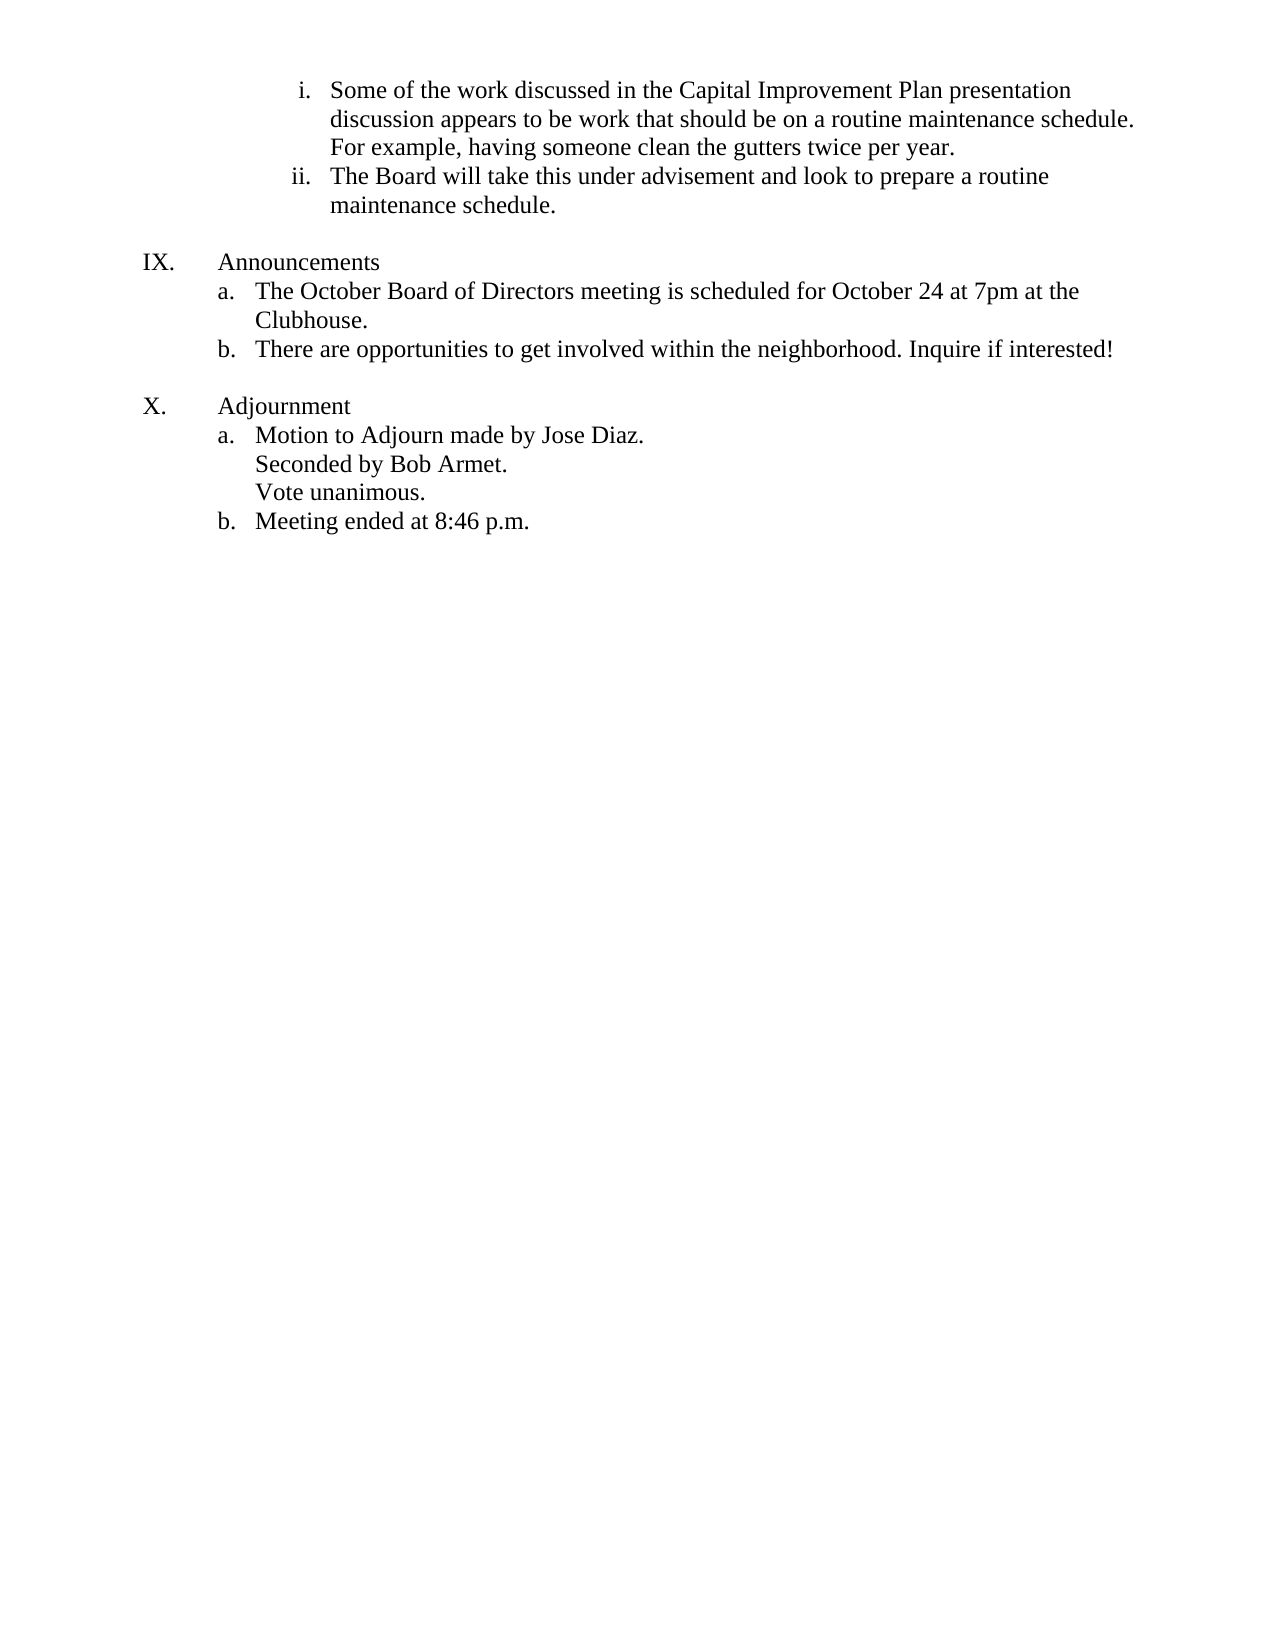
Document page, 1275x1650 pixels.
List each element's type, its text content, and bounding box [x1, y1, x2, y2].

list There are opportunities to get involved within the neighborhood. Inquire if interested! [217, 334, 1170, 362]
list The October Board of Directors meeting is scheduled for October 24 at 7pm at the Clubhouse. [217, 276, 1170, 334]
list Some of the work discussed in the Capital Improvement Plan presentation discussion appears to be work that should be on a routine maintenance schedule. For example, having someone clean the gutters twice per year. [311, 75, 1170, 161]
list Meeting ended at 8:46 p.m. [217, 506, 1170, 535]
list Motion to Adjourn made by Jose Diaz. Seconded by Bob Armet. Vote unanimous. [217, 420, 1170, 506]
list The Board will take this under advisement and look to prepare a routine maintenance schedule. [311, 161, 1170, 219]
list Announcements [142, 247, 1170, 276]
list Adjournment [142, 391, 1170, 420]
